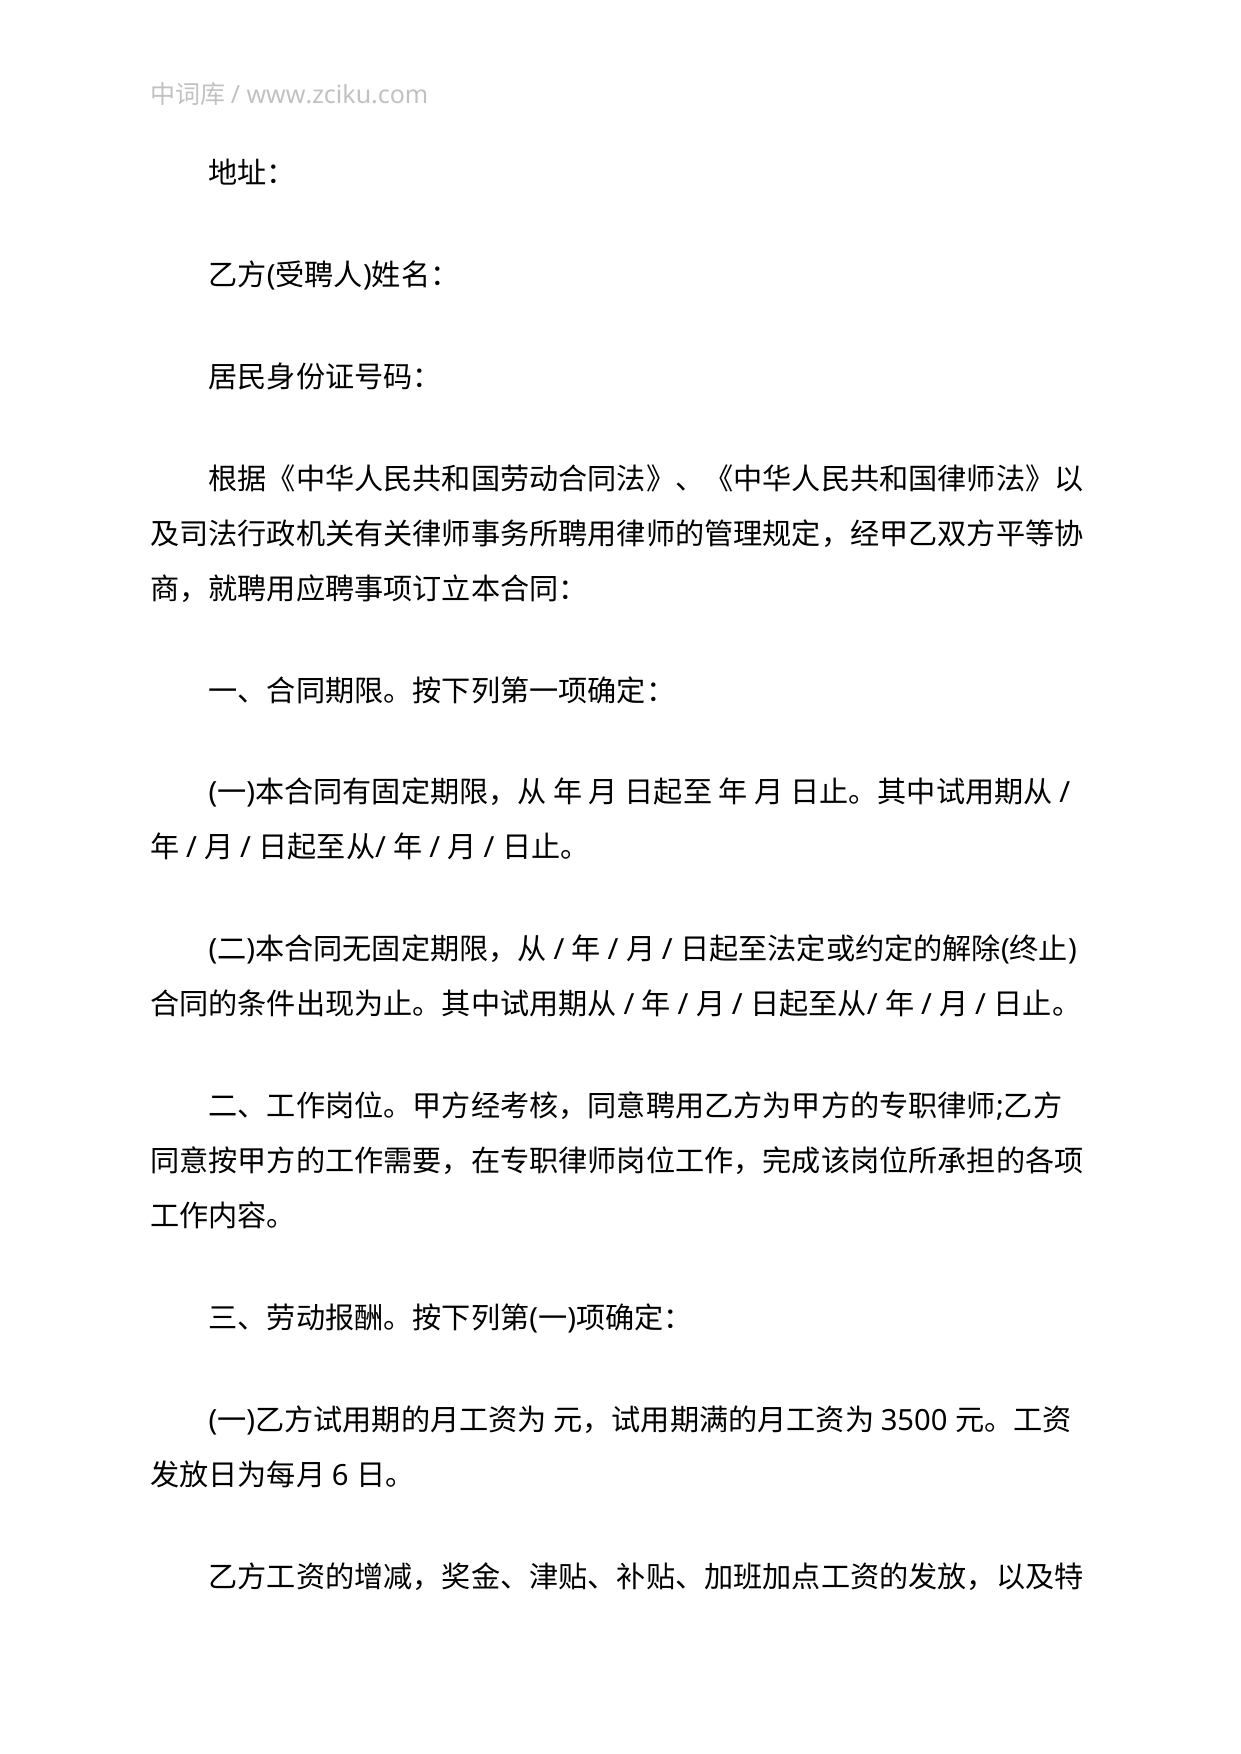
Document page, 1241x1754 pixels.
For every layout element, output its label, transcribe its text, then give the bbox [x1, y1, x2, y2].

text (一)本合同有固定期限，从 年 月 日起至 年 月 日止。其中试用期从 / 年 / 月 / 日起至从/ 年 / 月 / 日止。 [150, 769, 1090, 866]
text (一)乙方试用期的月工资为 元，试用期满的月工资为 3500 元。工资发放日为每月 6 日。 [150, 1396, 1090, 1494]
text 二、工作岗位。甲方经考核，同意聘用乙方为甲方的专职律师;乙方同意按甲方的工作需要，在专职律师岗位工作，完成该岗位所承担的各项工作内容。 [150, 1083, 1090, 1235]
text 三、劳动报酬。按下列第(一)项确定： [150, 1294, 1090, 1337]
text 居民身份证号码： [150, 354, 1090, 396]
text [150, 1553, 1090, 1596]
text 地址： [150, 150, 1090, 192]
text 乙方(受聘人)姓名： [150, 252, 1090, 294]
text (二)本合同无固定期限，从 / 年 / 月 / 日起至法定或约定的解除(终止)合同的条件出现为止。其中试用期从 / 年 / 月 / 日起至从/ 年 / 月 / 日止。 [150, 926, 1090, 1023]
text 一、合同期限。按下列第一项确定： [150, 667, 1090, 709]
text 根据《中华人民共和国劳动合同法》、《中华人民共和国律师法》以及司法行政机关有关律师事务所聘用律师的管理规定，经甲乙双方平等协商，就聘用应聘事项订立本合同： [150, 456, 1090, 608]
